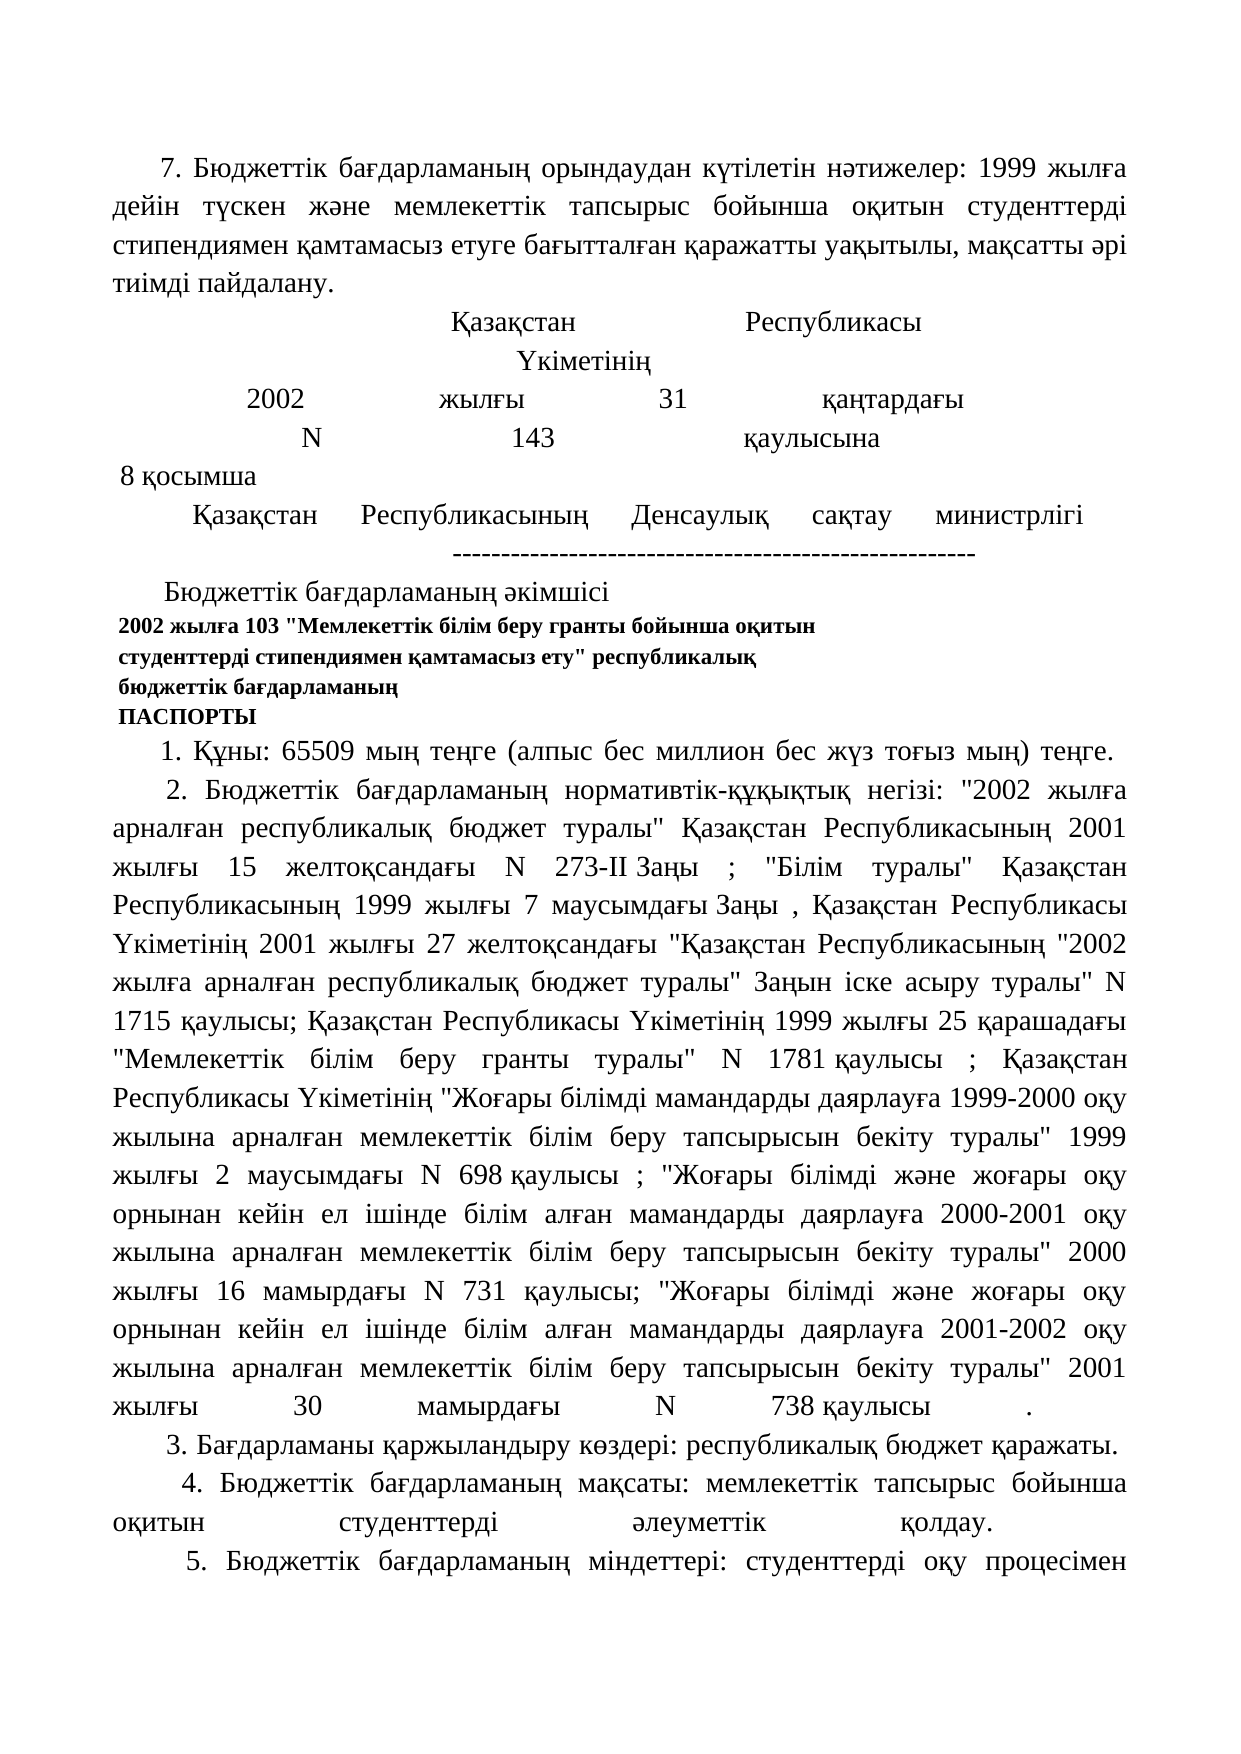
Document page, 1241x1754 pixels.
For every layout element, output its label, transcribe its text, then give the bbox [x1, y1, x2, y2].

text 2002 жылға 103 "Мемлекеттiк бiлiм беру гранты бойынша оқитын студенттердi стипендиямен қамтамасыз ету" республикалық бюджеттiк бағдарламаның ПАСПОРТЫ [112, 612, 1128, 729]
text 7. Бюджеттiк бағдарламаның орындаудан күтiлетiн нәтижелер: 1999 жылға дейiн түскен және мемлекеттiк тапсырыс бойынша оқитын студенттердi стипендиямен қамтамасыз етуге бағытталған қаражатты уақытылы, мақсатты әрi тиiмдi пайдалану. [112, 150, 1128, 299]
text Қазақстан Республикасы Үкiметiнiң 2002 жылғы 31 қаңтардағы N 143 қаулысына 8 қосымша [112, 304, 1128, 492]
text Қазақстан Республикасының Денсаулық сақтау министрлігі ------------------------------------------------------ Бюджеттiк бағдарламаның әкiмшiсі [112, 497, 1128, 607]
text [112, 733, 1128, 1576]
